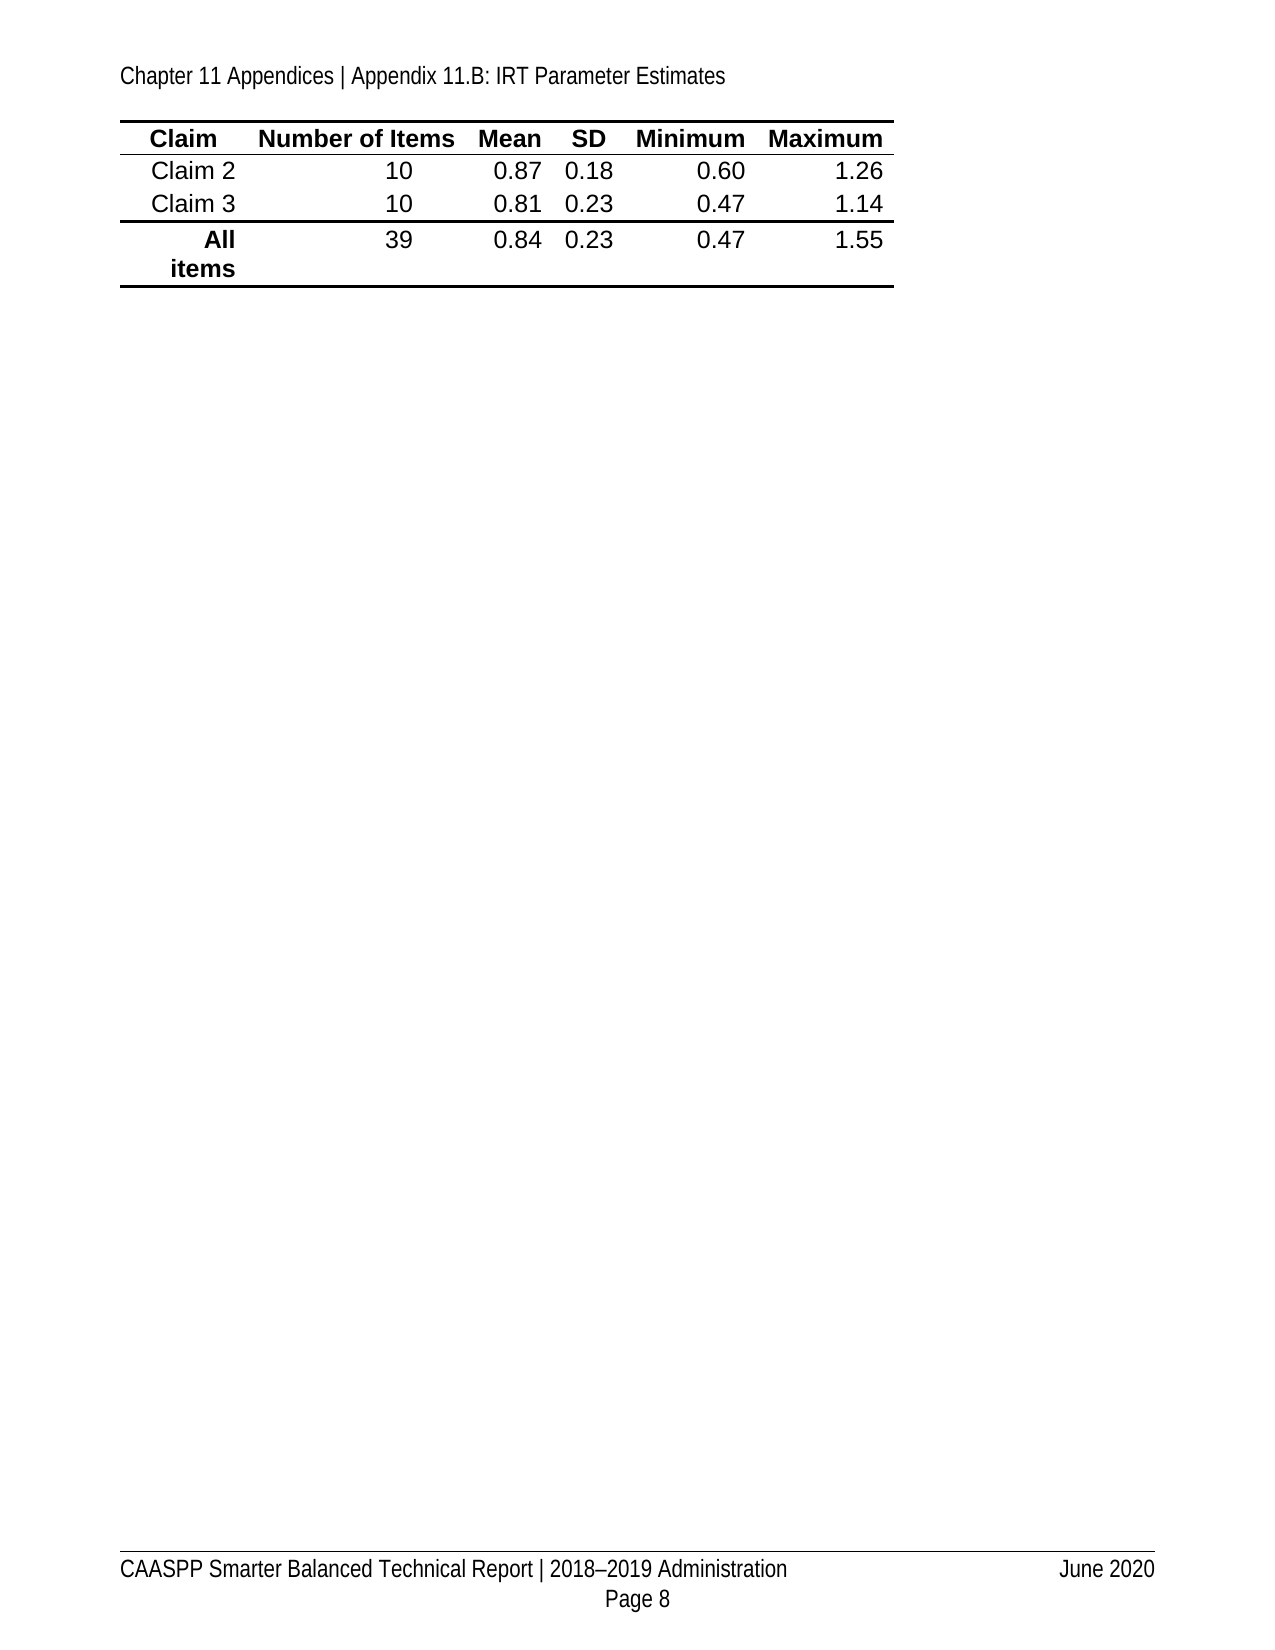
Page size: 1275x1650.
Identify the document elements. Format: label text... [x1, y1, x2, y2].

table_cell 39 [247, 223, 466, 284]
table_header Number of Items [247, 123, 466, 154]
table_cell 10 [247, 155, 466, 187]
table_cell 1.26 [756, 155, 894, 187]
table_cell 0.84 [466, 223, 553, 284]
table_cell 1.14 [756, 187, 894, 220]
table_cell 10 [247, 187, 466, 220]
table_cell 0.87 [466, 155, 553, 187]
table_cell 0.47 [624, 187, 756, 220]
table_cell 0.23 [553, 187, 624, 220]
table_cell 0.23 [553, 223, 624, 284]
table_cell 0.18 [553, 155, 624, 187]
table_header Mean [466, 123, 553, 154]
table_cell Claim 2 [120, 155, 247, 187]
table_header SD [553, 123, 624, 154]
table_header Maximum [756, 123, 894, 154]
table_cell Claim 3 [120, 187, 247, 220]
table_cell 0.60 [624, 155, 756, 187]
table_cell 1.55 [756, 223, 894, 284]
table_cell 0.47 [624, 223, 756, 284]
table_cell All items [120, 223, 247, 284]
table_header Claim [120, 123, 247, 154]
table_header Minimum [624, 123, 756, 154]
table_cell 0.81 [466, 187, 553, 220]
